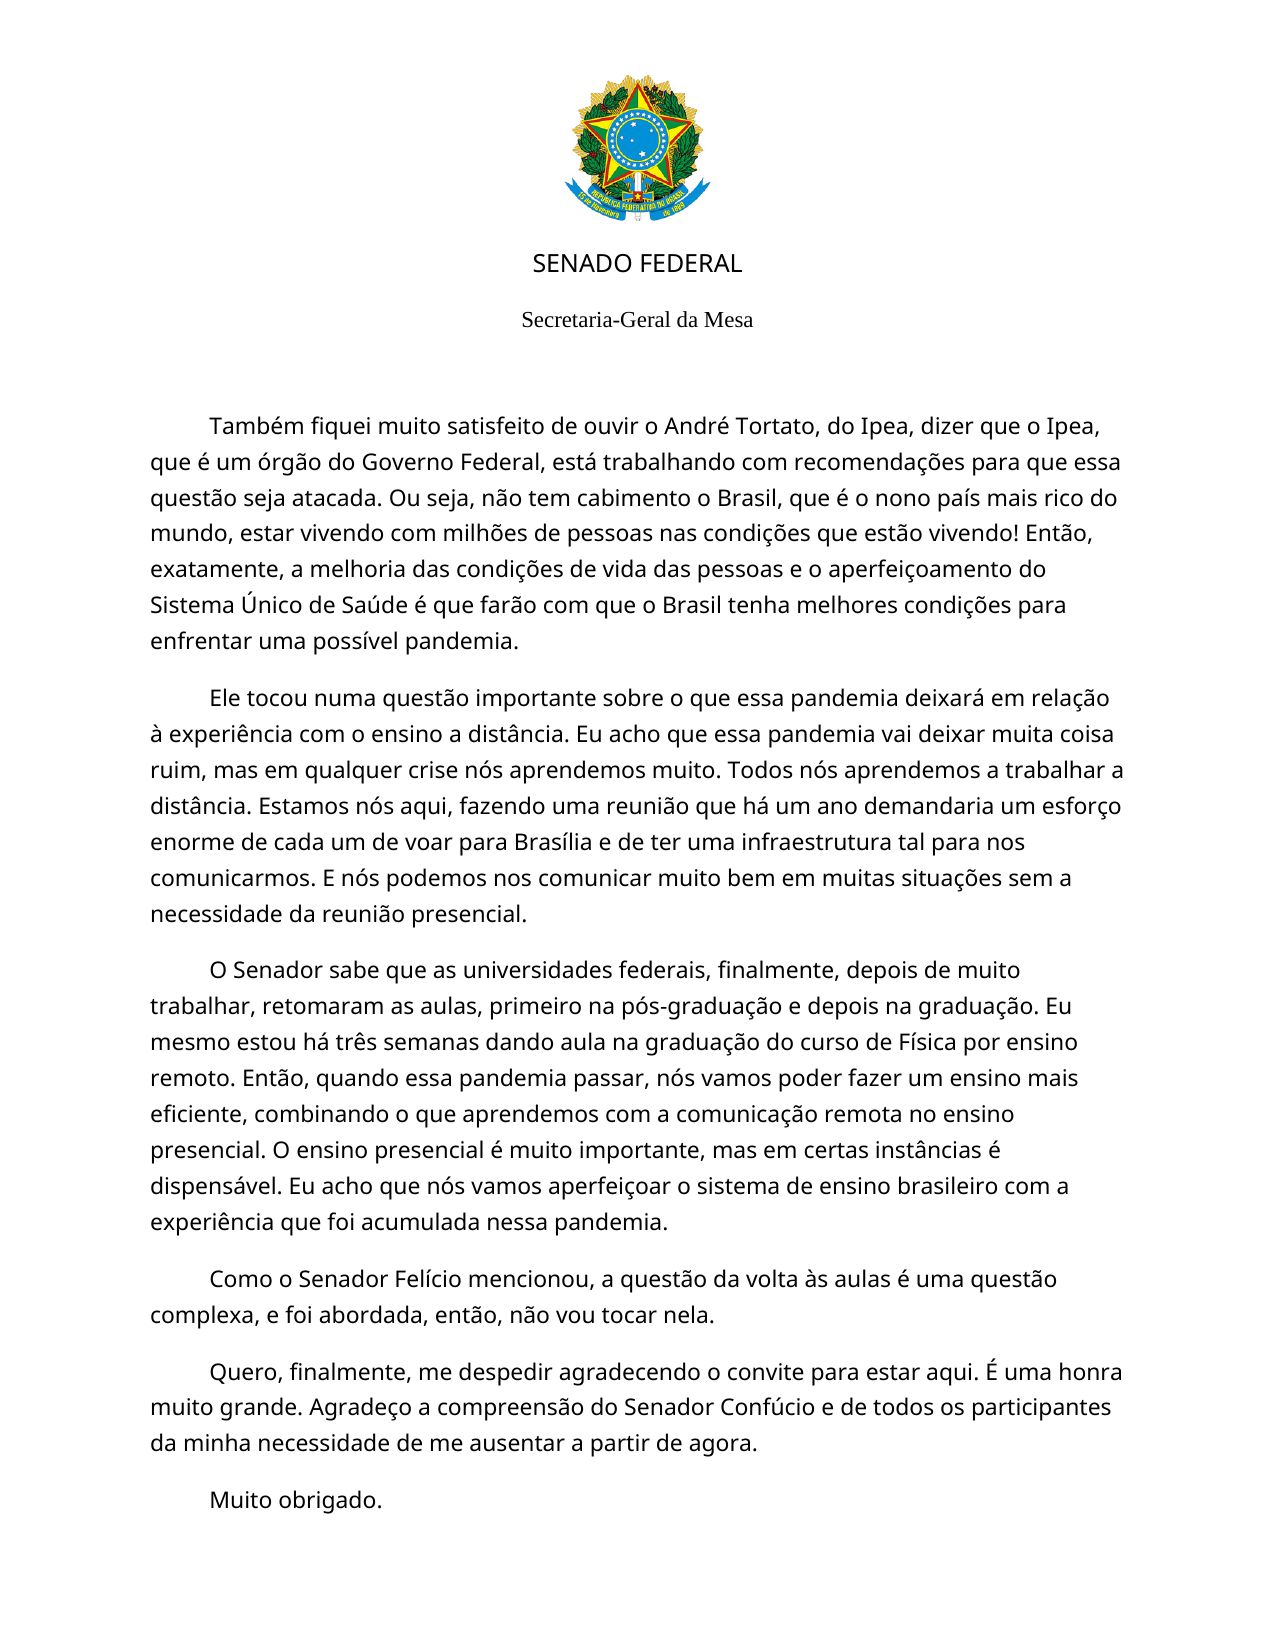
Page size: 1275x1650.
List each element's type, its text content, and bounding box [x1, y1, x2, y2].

text Muito obrigado. [150, 1484, 1125, 1515]
picture [564, 75, 711, 221]
text Quero, finalmente, me despedir agradecendo o convite para estar aqui. É uma honra muito grande. Agradeço a compreensão do Senador Confúcio e de todos os participantes da minha necessidade de me ausentar a partir de agora. [150, 1355, 1125, 1458]
text Ele tocou numa questão importante sobre o que essa pandemia deixará em relação à experiência com o ensino a distância. Eu acho que essa pandemia vai deixar muita coisa ruim, mas em qualquer crise nós aprendemos muito. Todos nós aprendemos a trabalhar a distância. Estamos nós aqui, fazendo uma reunião que há um ano demandaria um esforço enorme de cada um de voar para Brasília e de ter uma infraestrutura tal para nos comunicarmos. E nós podemos nos comunicar muito bem em muitas situações sem a necessidade da reunião presencial. [150, 682, 1125, 929]
text Como o Senador Felício mencionou, a questão da volta às aulas é uma questão complexa, e foi abordada, então, não vou tocar nela. [150, 1263, 1125, 1330]
text O Senador sabe que as universidades federais, finalmente, depois de muito trabalhar, retomaram as aulas, primeiro na pós-graduação e depois na graduação. Eu mesmo estou há três semanas dando aula na graduação do curso de Física por ensino remoto. Então, quando essa pandemia passar, nós vamos poder fazer um ensino mais eficiente, combinando o que aprendemos com a comunicação remota no ensino presencial. O ensino presencial é muito importante, mas em certas instâncias é dispensável. Eu acho que nós vamos aperfeiçoar o sistema de ensino brasileiro com a experiência que foi acumulada nessa pandemia. [150, 954, 1125, 1237]
text Também fiquei muito satisfeito de ouvir o André Tortato, do Ipea, dizer que o Ipea, que é um órgão do Governo Federal, está trabalhando com recomendações para que essa questão seja atacada. Ou seja, não tem cabimento o Brasil, que é o nono país mais rico do mundo, estar vivendo com milhões de pessoas nas condições que estão vivendo! Então, exatamente, a melhoria das condições de vida das pessoas e o aperfeiçoamento do Sistema Único de Saúde é que farão com que o Brasil tenha melhores condições para enfrentar uma possível pandemia. [150, 409, 1125, 656]
